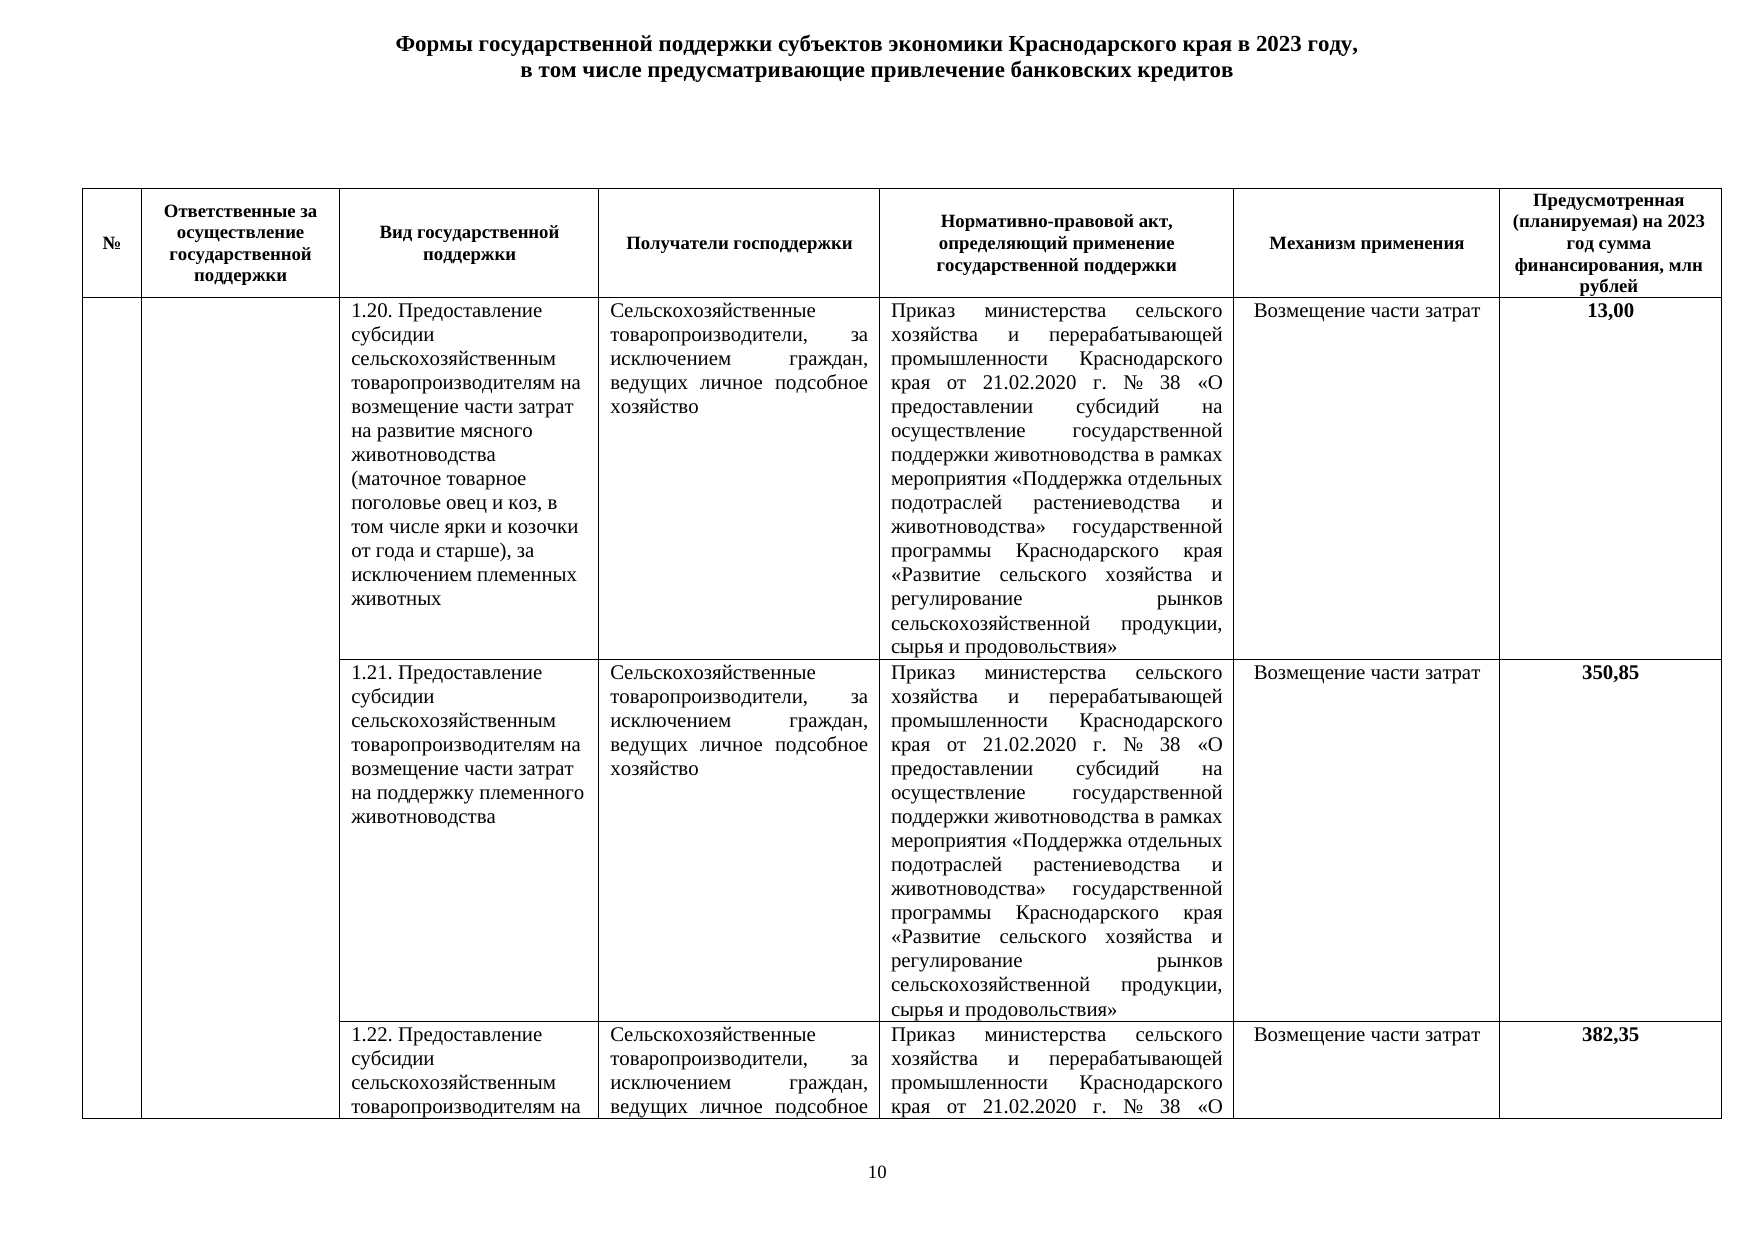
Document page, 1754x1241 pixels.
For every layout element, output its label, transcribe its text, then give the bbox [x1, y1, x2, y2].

table_cell Сельскохозяйственные товаропроизводители, за исключением граждан, ведущих личное подсобное хозяйство [599, 1022, 879, 1118]
table_cell Сельскохозяйственные товаропроизводители, за исключением граждан, ведущих личное подсобное хозяйство [599, 660, 879, 1021]
table_cell 13,00 [1500, 298, 1721, 658]
table_cell 1.21. Предоставление субсидии сельскохозяйственным товаропроизводителям на возмещение части затрат на поддержку племенного животноводства [340, 660, 598, 1021]
table_header Получатели господдержки [599, 189, 879, 297]
table_cell Возмещение части затрат [1234, 660, 1499, 1021]
table_header Нормативно-правовой акт, определяющий применение государственной поддержки [880, 189, 1233, 297]
table_header Вид государственной поддержки [340, 189, 598, 297]
table_header Предусмотренная (планируемая) на 2023 год сумма финансирования, млн рублей [1500, 189, 1721, 297]
table_header Механизм применения [1234, 189, 1499, 297]
table_cell Возмещение части затрат [1234, 298, 1499, 658]
table_cell 1.20. Предоставление субсидии сельскохозяйственным товаропроизводителям на возмещение части затрат на развитие мясного животноводства (маточное товарное поголовье овец и коз, в том числе ярки и козочки от года и старше), за исключением племенных животных [340, 298, 598, 658]
table_cell 382,35 [1500, 1022, 1721, 1118]
table_cell 350,85 [1500, 660, 1721, 1021]
table_header № [83, 189, 141, 297]
table_header Ответственные за осуществление государственной поддержки [142, 189, 339, 297]
table_cell Возмещение части затрат [1234, 1022, 1499, 1118]
table_cell Сельскохозяйственные товаропроизводители, за исключением граждан, ведущих личное подсобное хозяйство [599, 298, 879, 658]
